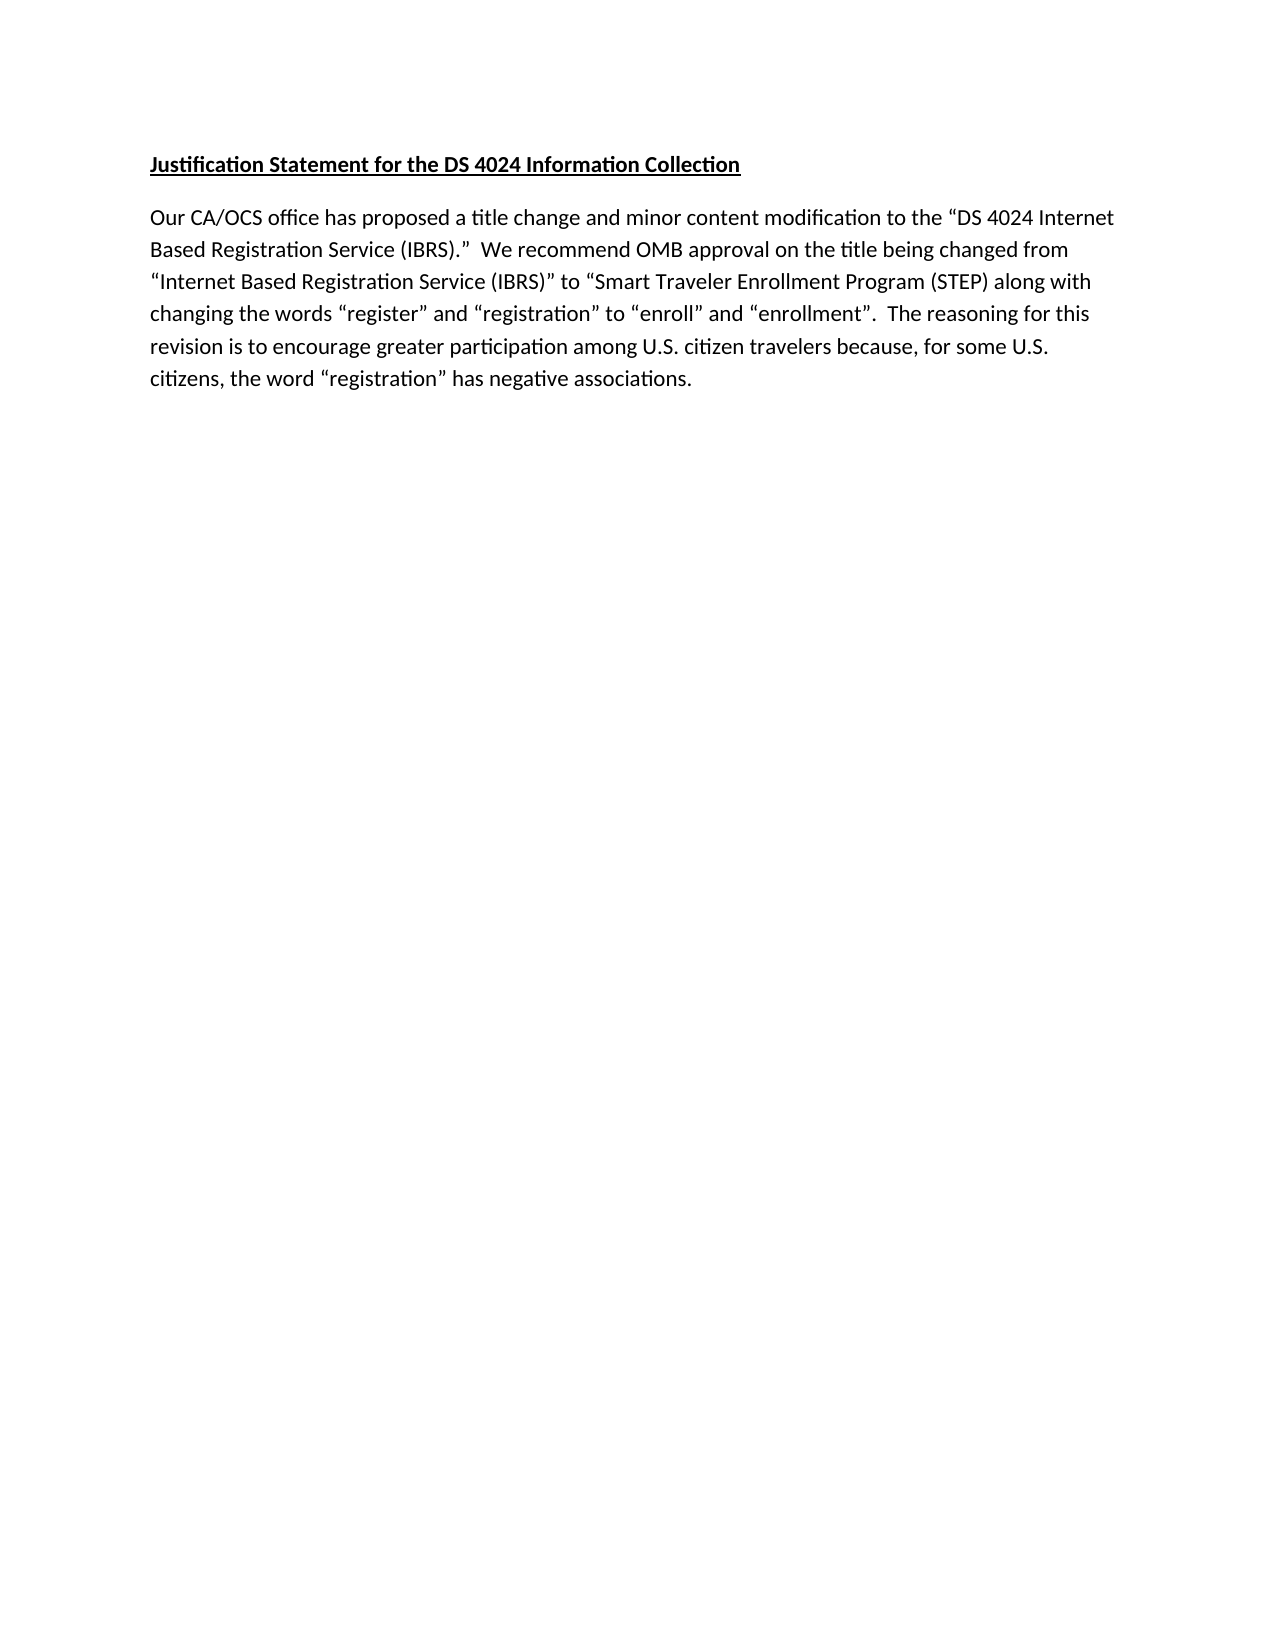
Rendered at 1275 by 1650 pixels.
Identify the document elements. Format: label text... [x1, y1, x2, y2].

text Our CA/OCS office has proposed a title change and minor content modification to the “DS 4024 Internet Based Registration Service (IBRS).” We recommend OMB approval on the title being changed from “Internet Based Registration Service (IBRS)” to “Smart Traveler Enrollment Program (STEP) along with changing the words “register” and “registration” to “enroll” and “enrollment”. The reasoning for this revision is to encourage greater participation among U.S. citizen travelers because, for some U.S. citizens, the word “registration” has negative associations. [150, 203, 1125, 392]
text Justification Statement for the DS 4024 Information Collection [150, 150, 1125, 178]
